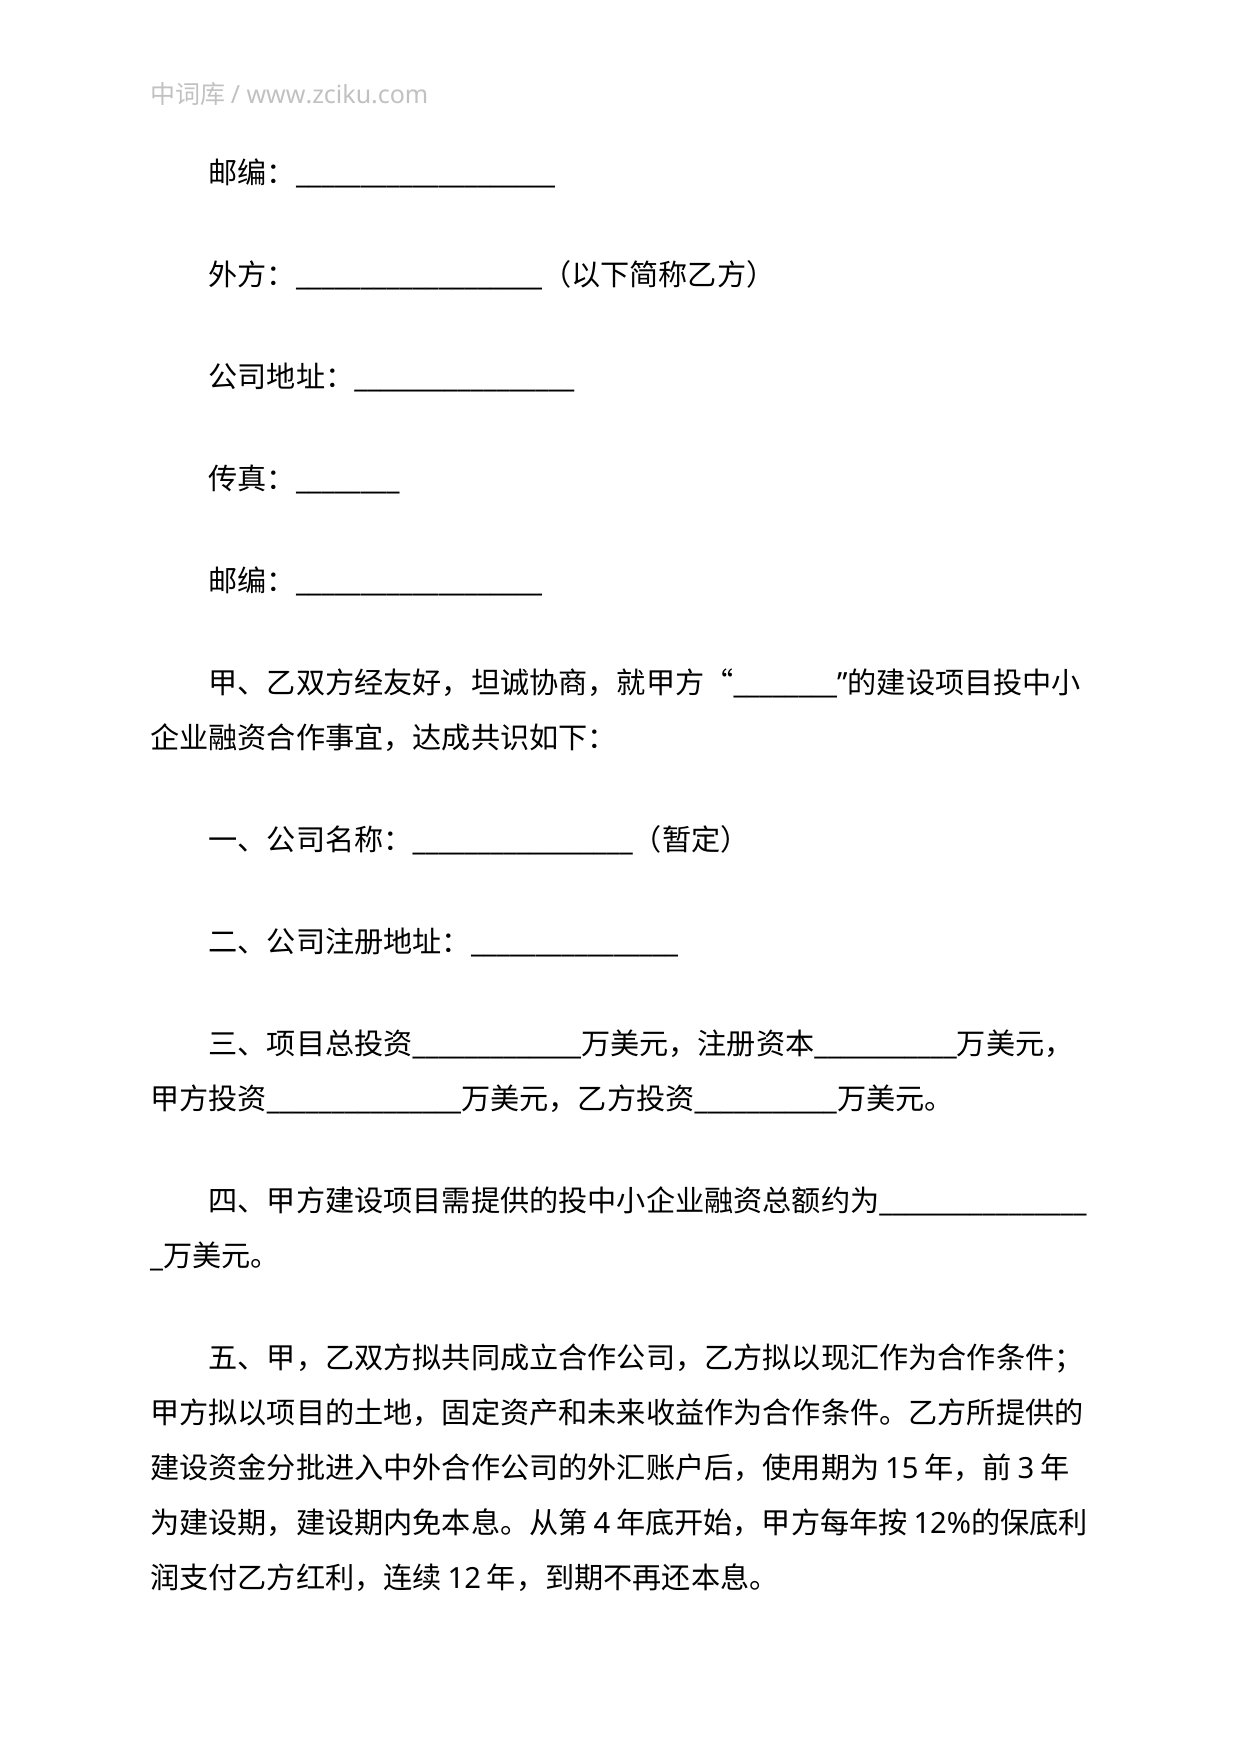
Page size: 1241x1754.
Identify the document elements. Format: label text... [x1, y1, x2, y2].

text 公司地址：_________________ [150, 354, 1090, 396]
text 甲、乙双方经友好，坦诚协商，就甲方“________”的建设项目投中小企业融资合作事宜，达成共识如下： [150, 660, 1090, 757]
text 邮编：____________________ [150, 150, 1090, 192]
text 一、公司名称：_________________（暂定） [150, 817, 1090, 859]
text 邮编：___________________ [150, 558, 1090, 600]
text 传真：________ [150, 456, 1090, 498]
text 五、甲，乙双方拟共同成立合作公司，乙方拟以现汇作为合作条件；甲方拟以项目的土地，固定资产和未来收益作为合作条件。乙方所提供的建设资金分批进入中外合作公司的外汇账户后，使用期为15年，前3年为建设期，建设期内免本息。从第4年底开始，甲方每年按12%的保底利润支付乙方红利，连续12年，到期不再还本息。 [150, 1334, 1090, 1597]
text 四、甲方建设项目需提供的投中小企业融资总额约为_________________万美元。 [150, 1178, 1090, 1275]
text 三、项目总投资_____________万美元，注册资本___________万美元，甲方投资_______________万美元，乙方投资___________万美元。 [150, 1021, 1090, 1118]
text 外方：___________________（以下简称乙方） [150, 252, 1090, 294]
text 二、公司注册地址：________________ [150, 919, 1090, 961]
